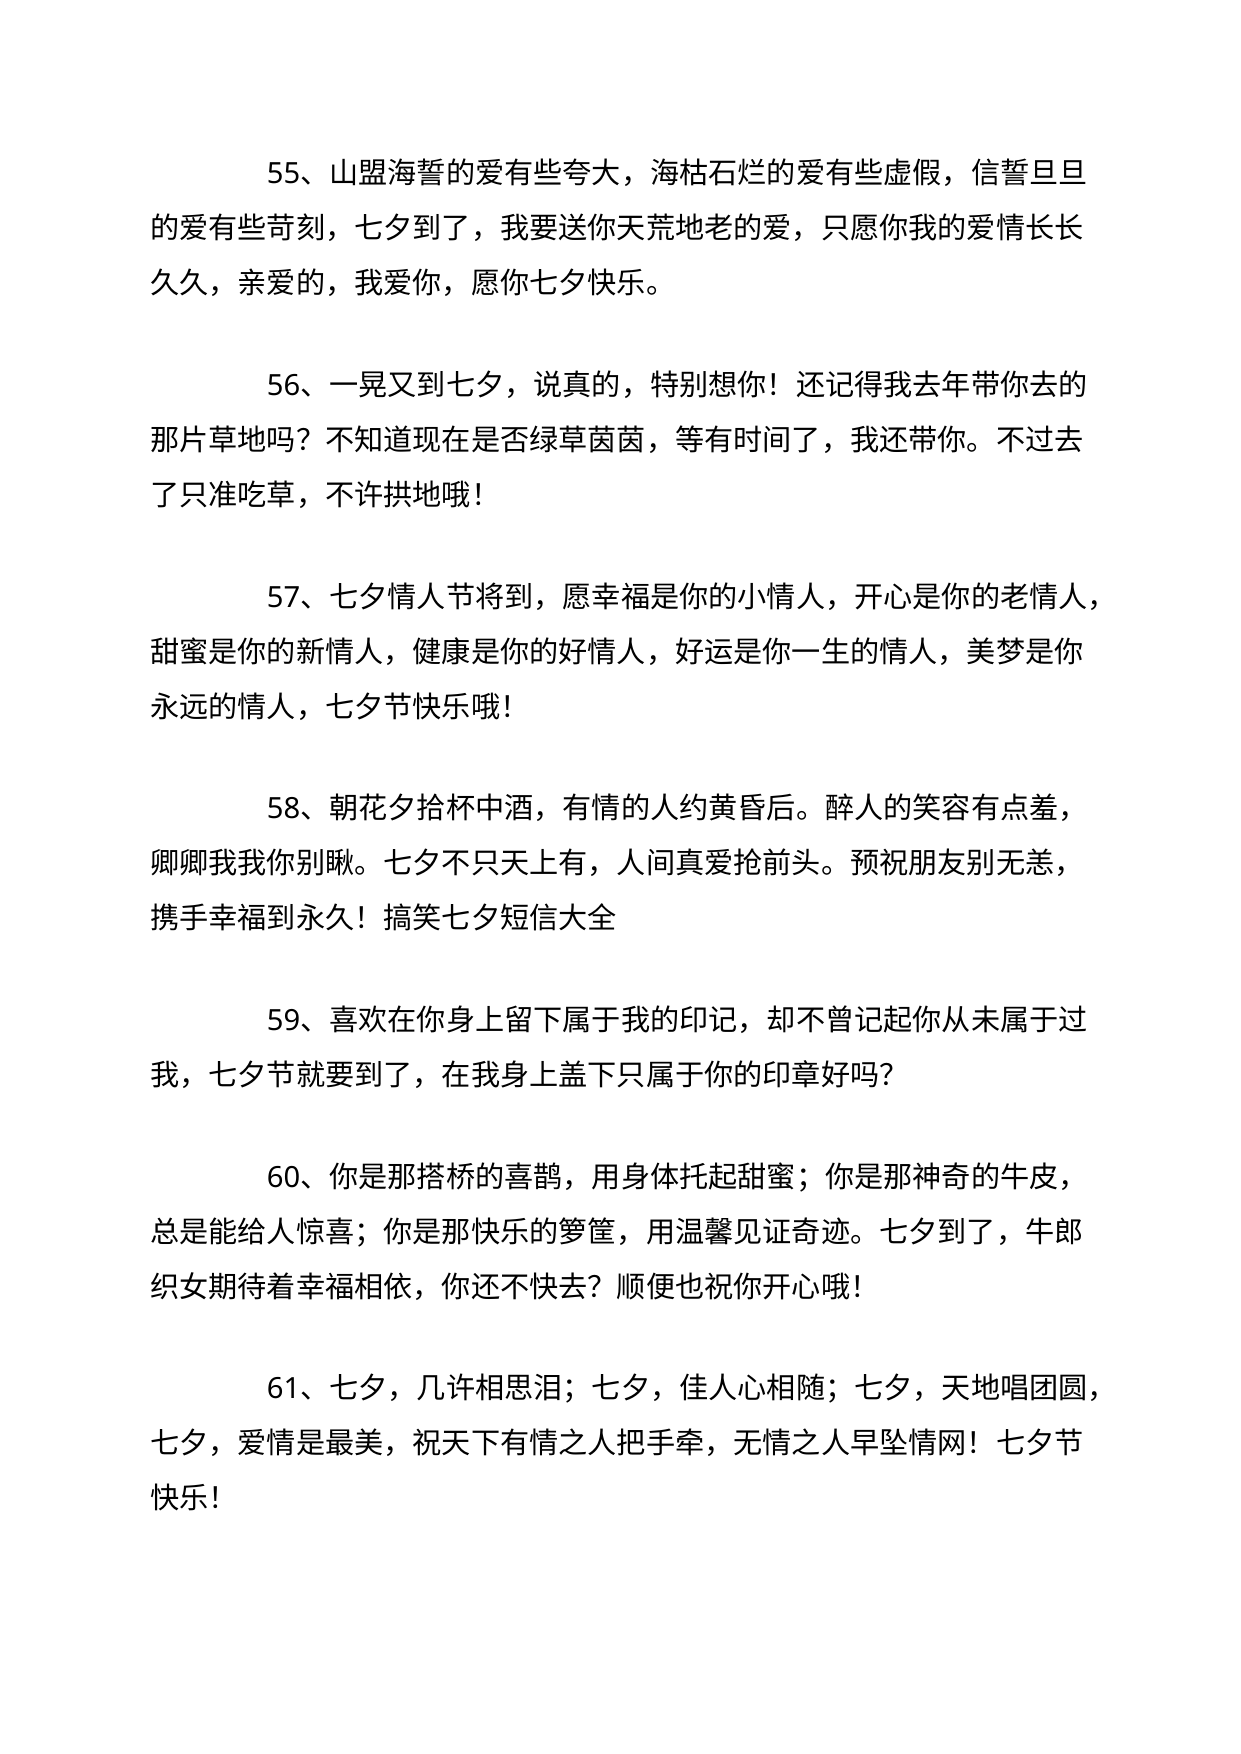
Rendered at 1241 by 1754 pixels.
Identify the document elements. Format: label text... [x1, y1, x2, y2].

text 56、一晃又到七夕，说真的，特别想你！还记得我去年带你去的那片草地吗？不知道现在是否绿草茵茵，等有时间了，我还带你。不过去了只准吃草，不许拱地哦！ [150, 362, 1090, 514]
text 60、你是那搭桥的喜鹊，用身体托起甜蜜；你是那神奇的牛皮，总是能给人惊喜；你是那快乐的箩筐，用温馨见证奇迹。七夕到了，牛郎织女期待着幸福相依，你还不快去？顺便也祝你开心哦！ [150, 1153, 1090, 1306]
text 59、喜欢在你身上留下属于我的印记，却不曾记起你从未属于过我，七夕节就要到了，在我身上盖下只属于你的印章好吗？ [150, 997, 1090, 1094]
text 61、七夕，几许相思泪；七夕，佳人心相随；七夕，天地唱团圆，七夕，爱情是最美，祝天下有情之人把手牵，无情之人早坠情网！七夕节快乐！ [150, 1365, 1090, 1517]
text 58、朝花夕拾杯中酒，有情的人约黄昏后。醉人的笑容有点羞，卿卿我我你别瞅。七夕不只天上有，人间真爱抢前头。预祝朋友别无恙，携手幸福到永久！搞笑七夕短信大全 [150, 785, 1090, 937]
text 55、山盟海誓的爱有些夸大，海枯石烂的爱有些虚假，信誓旦旦的爱有些苛刻，七夕到了，我要送你天荒地老的爱，只愿你我的爱情长长久久，亲爱的，我爱你，愿你七夕快乐。 [150, 150, 1090, 302]
text 57、七夕情人节将到，愿幸福是你的小情人，开心是你的老情人，甜蜜是你的新情人，健康是你的好情人，好运是你一生的情人，美梦是你永远的情人，七夕节快乐哦！ [150, 573, 1090, 726]
